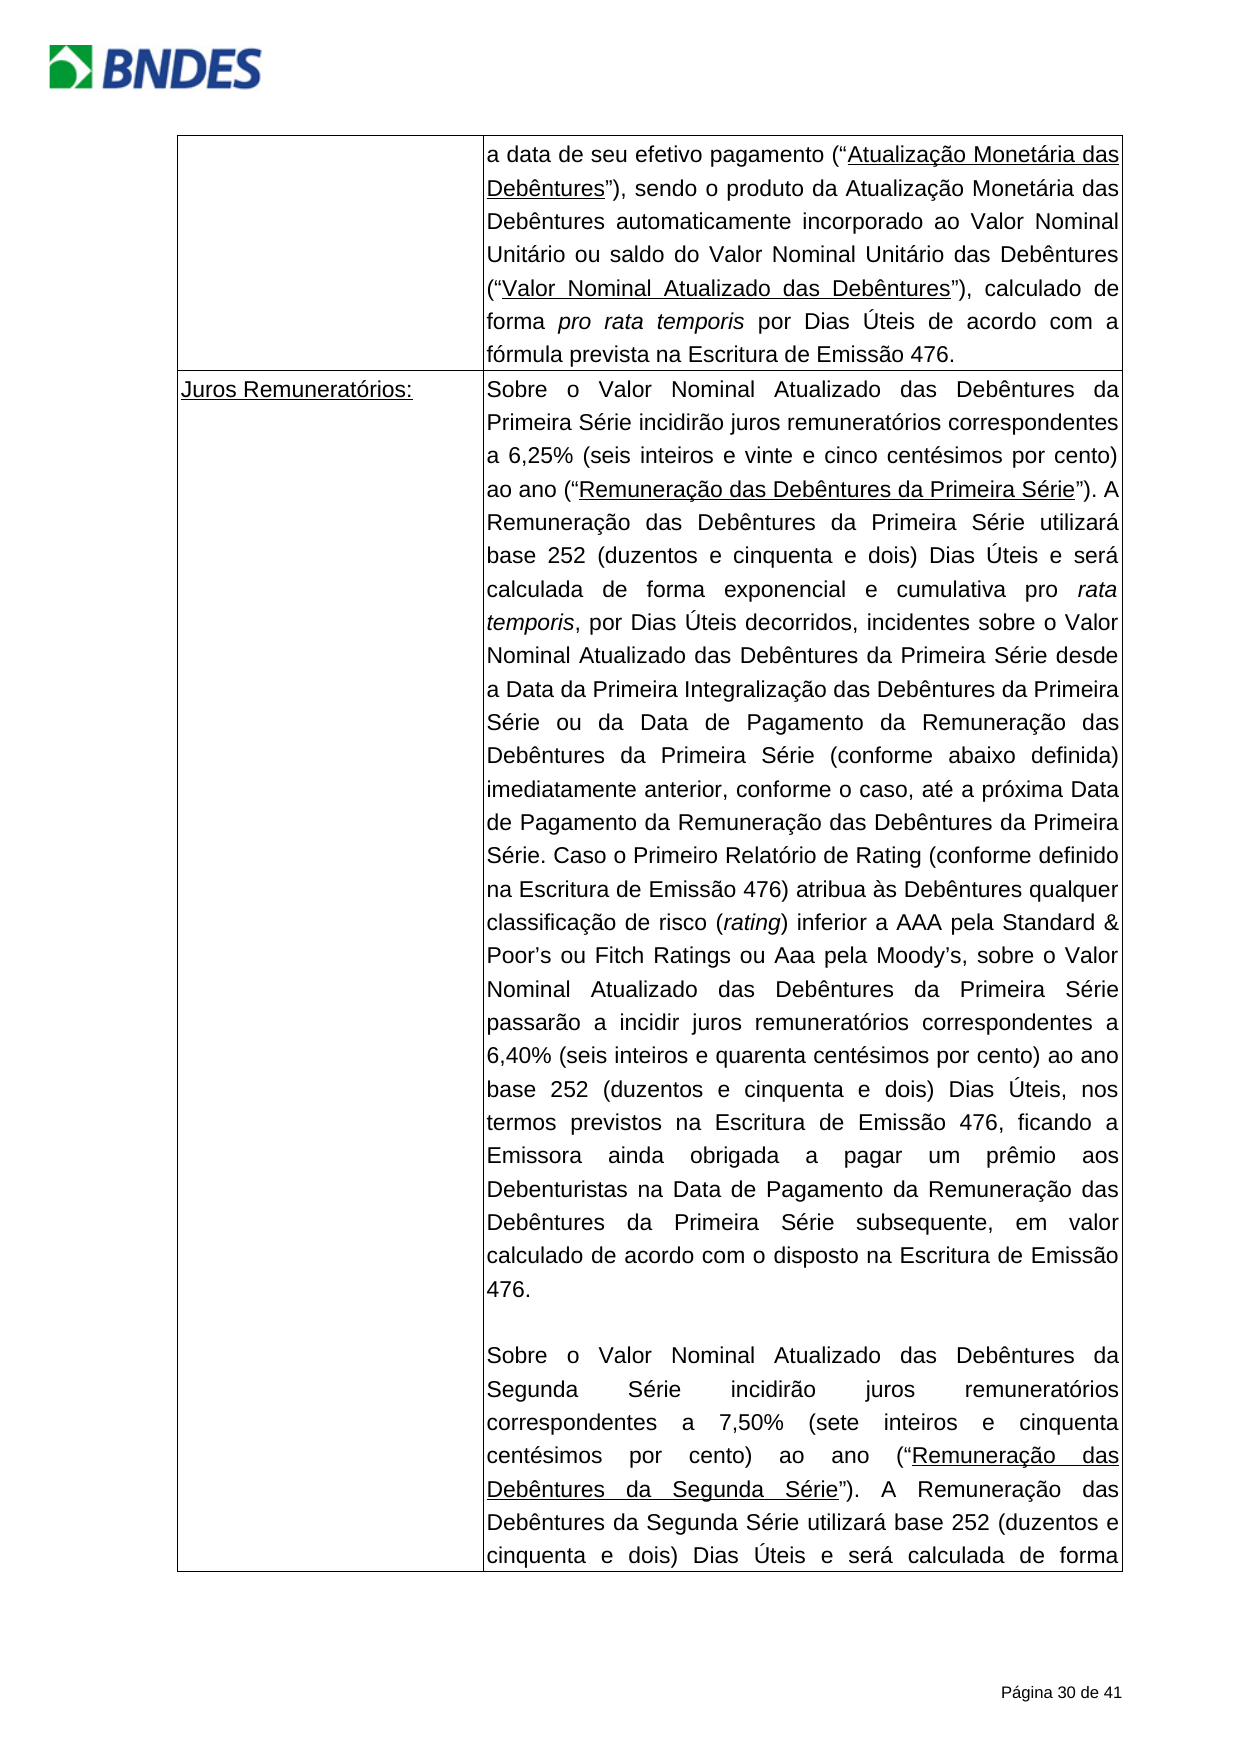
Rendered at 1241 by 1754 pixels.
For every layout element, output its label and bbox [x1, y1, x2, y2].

table_cell [178, 371, 483, 1571]
table_cell [484, 371, 1122, 1571]
picture [49, 45, 263, 91]
table_cell [484, 136, 1122, 369]
table_cell [178, 136, 483, 369]
